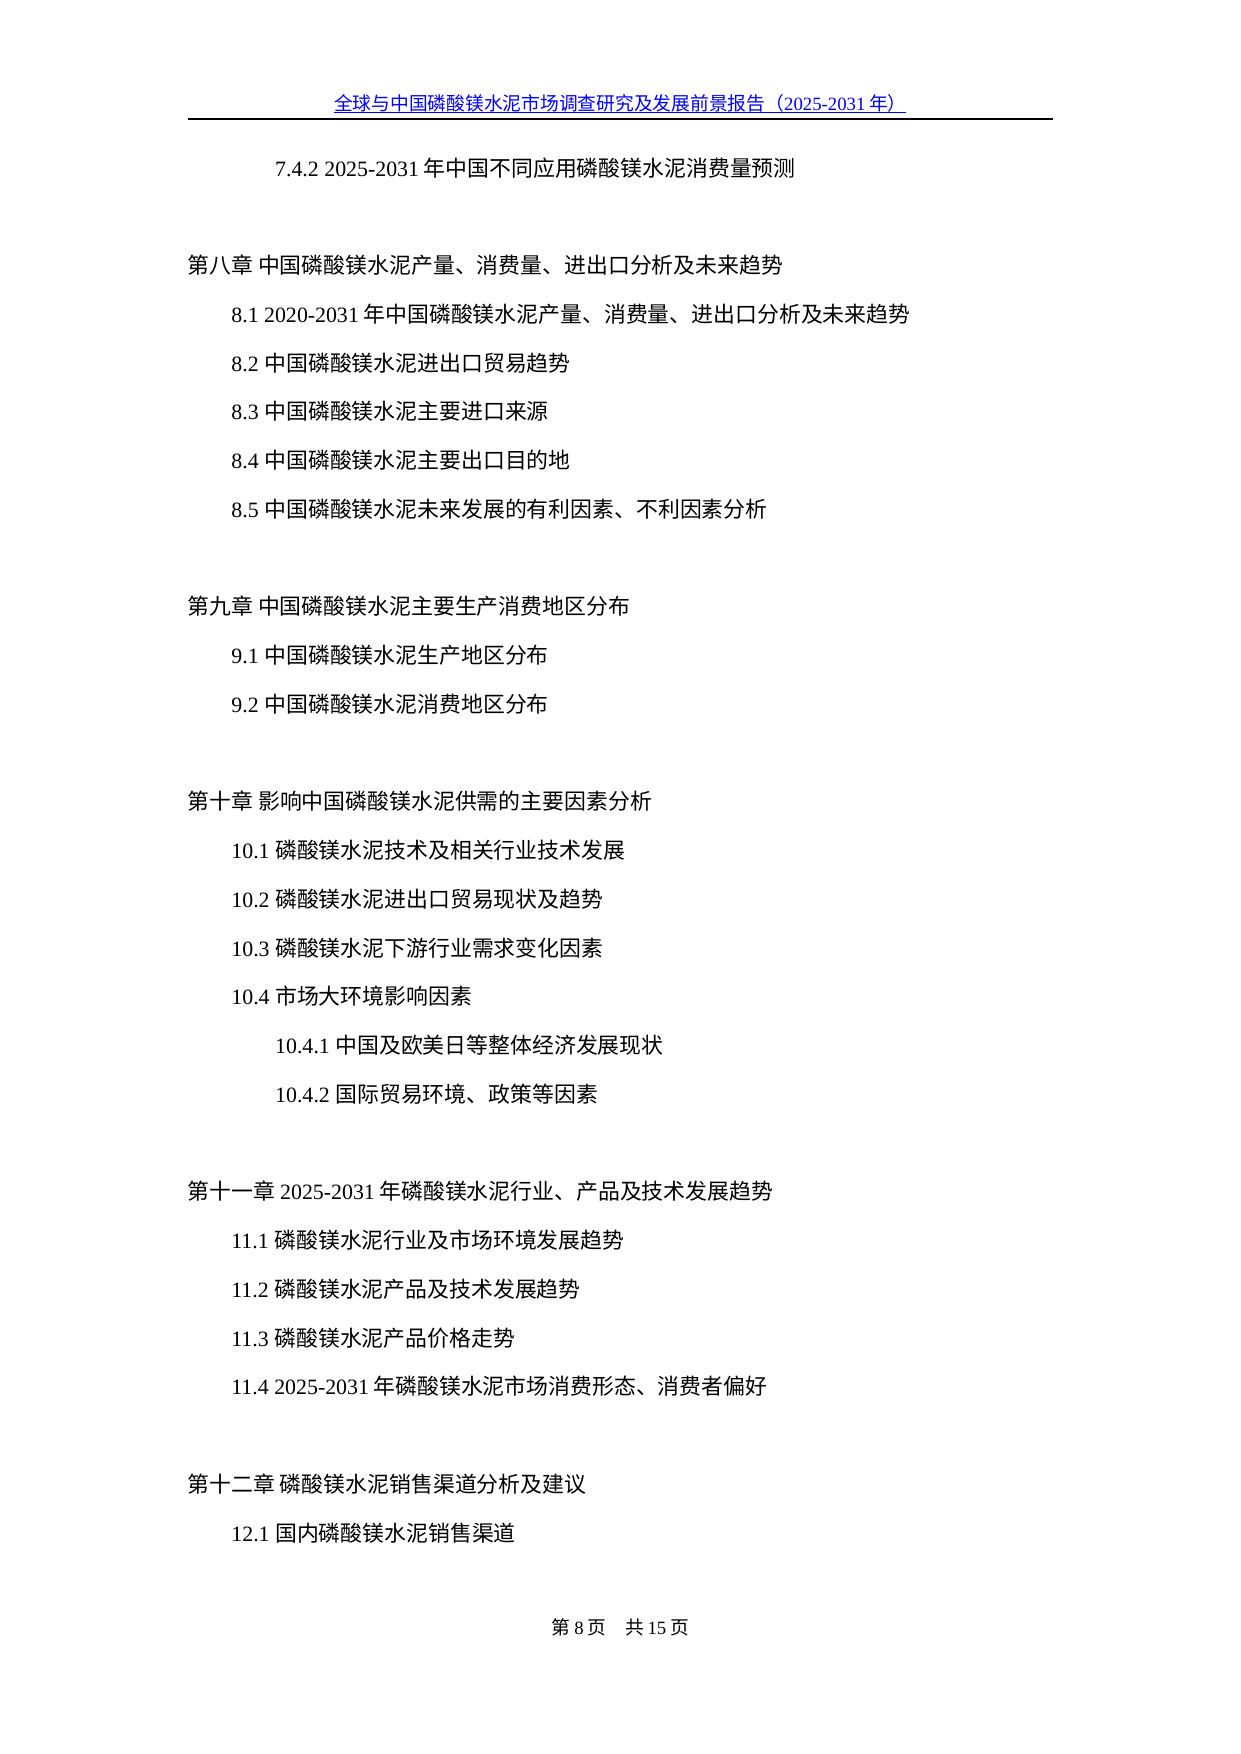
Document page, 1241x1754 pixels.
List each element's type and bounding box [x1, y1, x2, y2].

text [187, 150, 1053, 1548]
